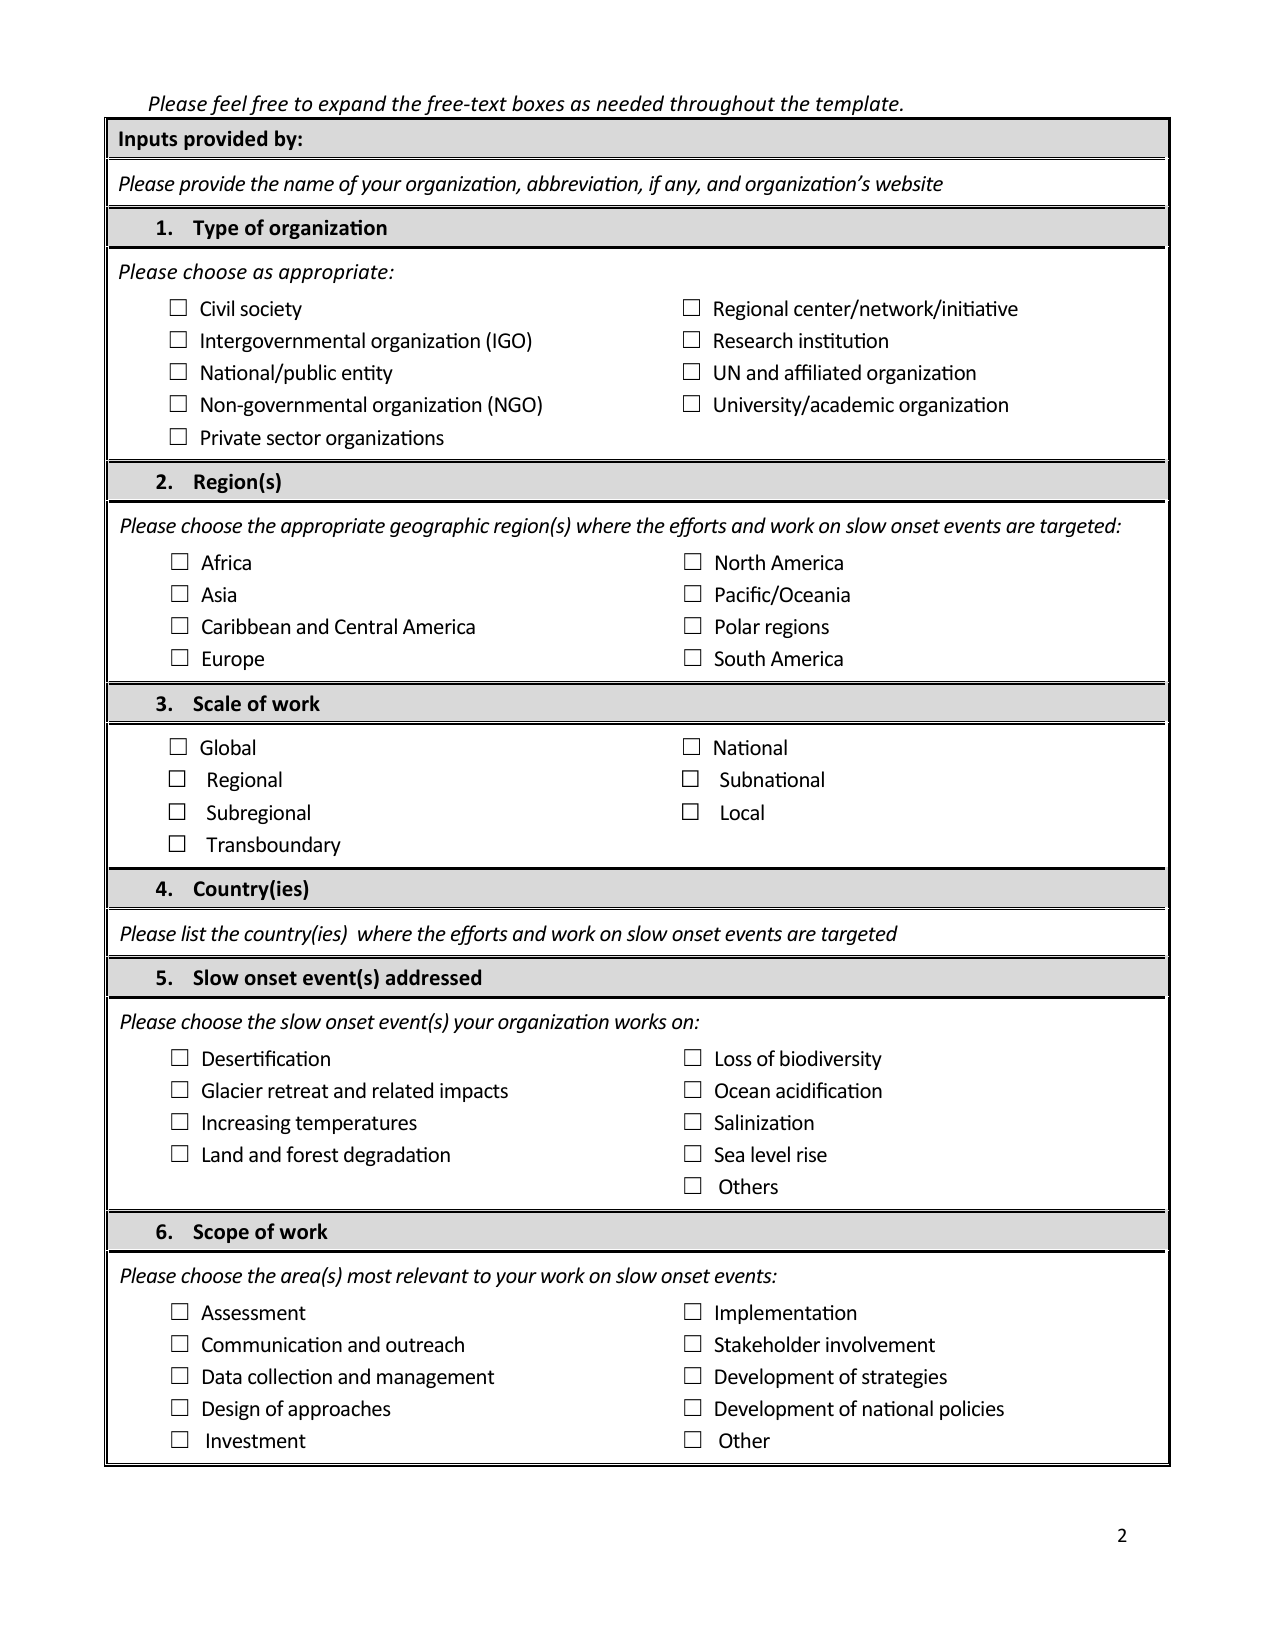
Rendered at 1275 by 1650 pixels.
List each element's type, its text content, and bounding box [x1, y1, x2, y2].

table_cell Please choose the appropriate geographic region(s) where the efforts and work on slow onset events are targeted: [106, 500, 1169, 681]
table_cell Scope of work [106, 1209, 1169, 1249]
table_cell Please choose as appropriate: [106, 246, 1169, 459]
table_header Inputs provided by: [108, 120, 1168, 157]
table_cell Please provide the name of your organization, abbreviation, if any, and organization’s website [108, 157, 1168, 205]
table_cell [106, 721, 1169, 867]
text Please feel free to expand the free-text boxes as needed throughout the template. [148, 89, 1127, 117]
table_cell Type of organization [106, 205, 1169, 246]
table_cell Country(ies) [108, 867, 1168, 907]
table_cell Region(s) [106, 459, 1169, 499]
table_cell Slow onset event(s) addressed [106, 955, 1169, 996]
table_cell Please list the country(ies) where the efforts and work on slow onset events are targeted [108, 907, 1168, 955]
table_cell Please choose the slow onset event(s) your organization works on: [106, 996, 1169, 1209]
table_cell Scale of work [108, 681, 1168, 721]
table_cell Please choose the area(s) most relevant to your work on slow onset events: [106, 1250, 1169, 1463]
